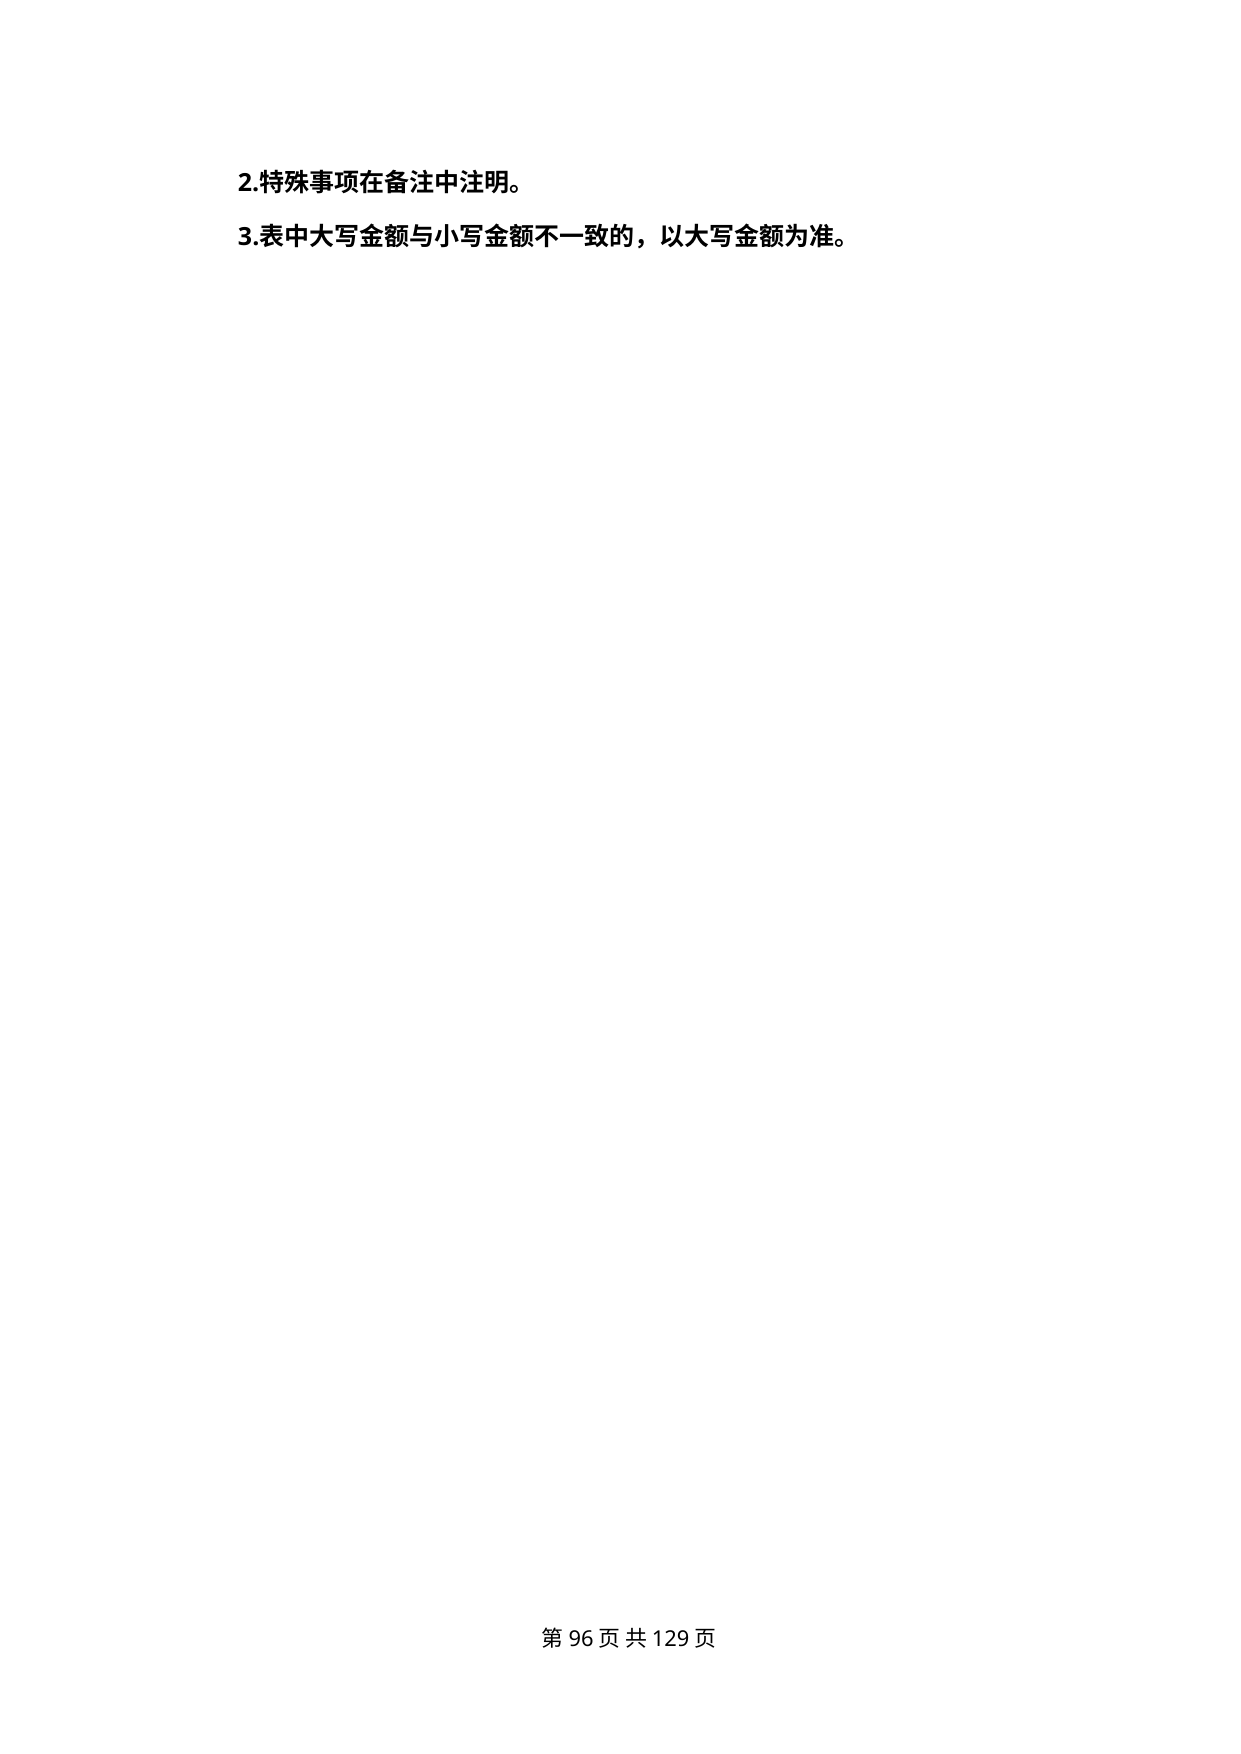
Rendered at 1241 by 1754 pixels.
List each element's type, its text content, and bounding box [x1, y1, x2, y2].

text 2.特殊事项在备注中注明。 [187, 162, 1053, 198]
text 3.表中大写金额与小写金额不一致的，以大写金额为准。 [187, 216, 1053, 253]
